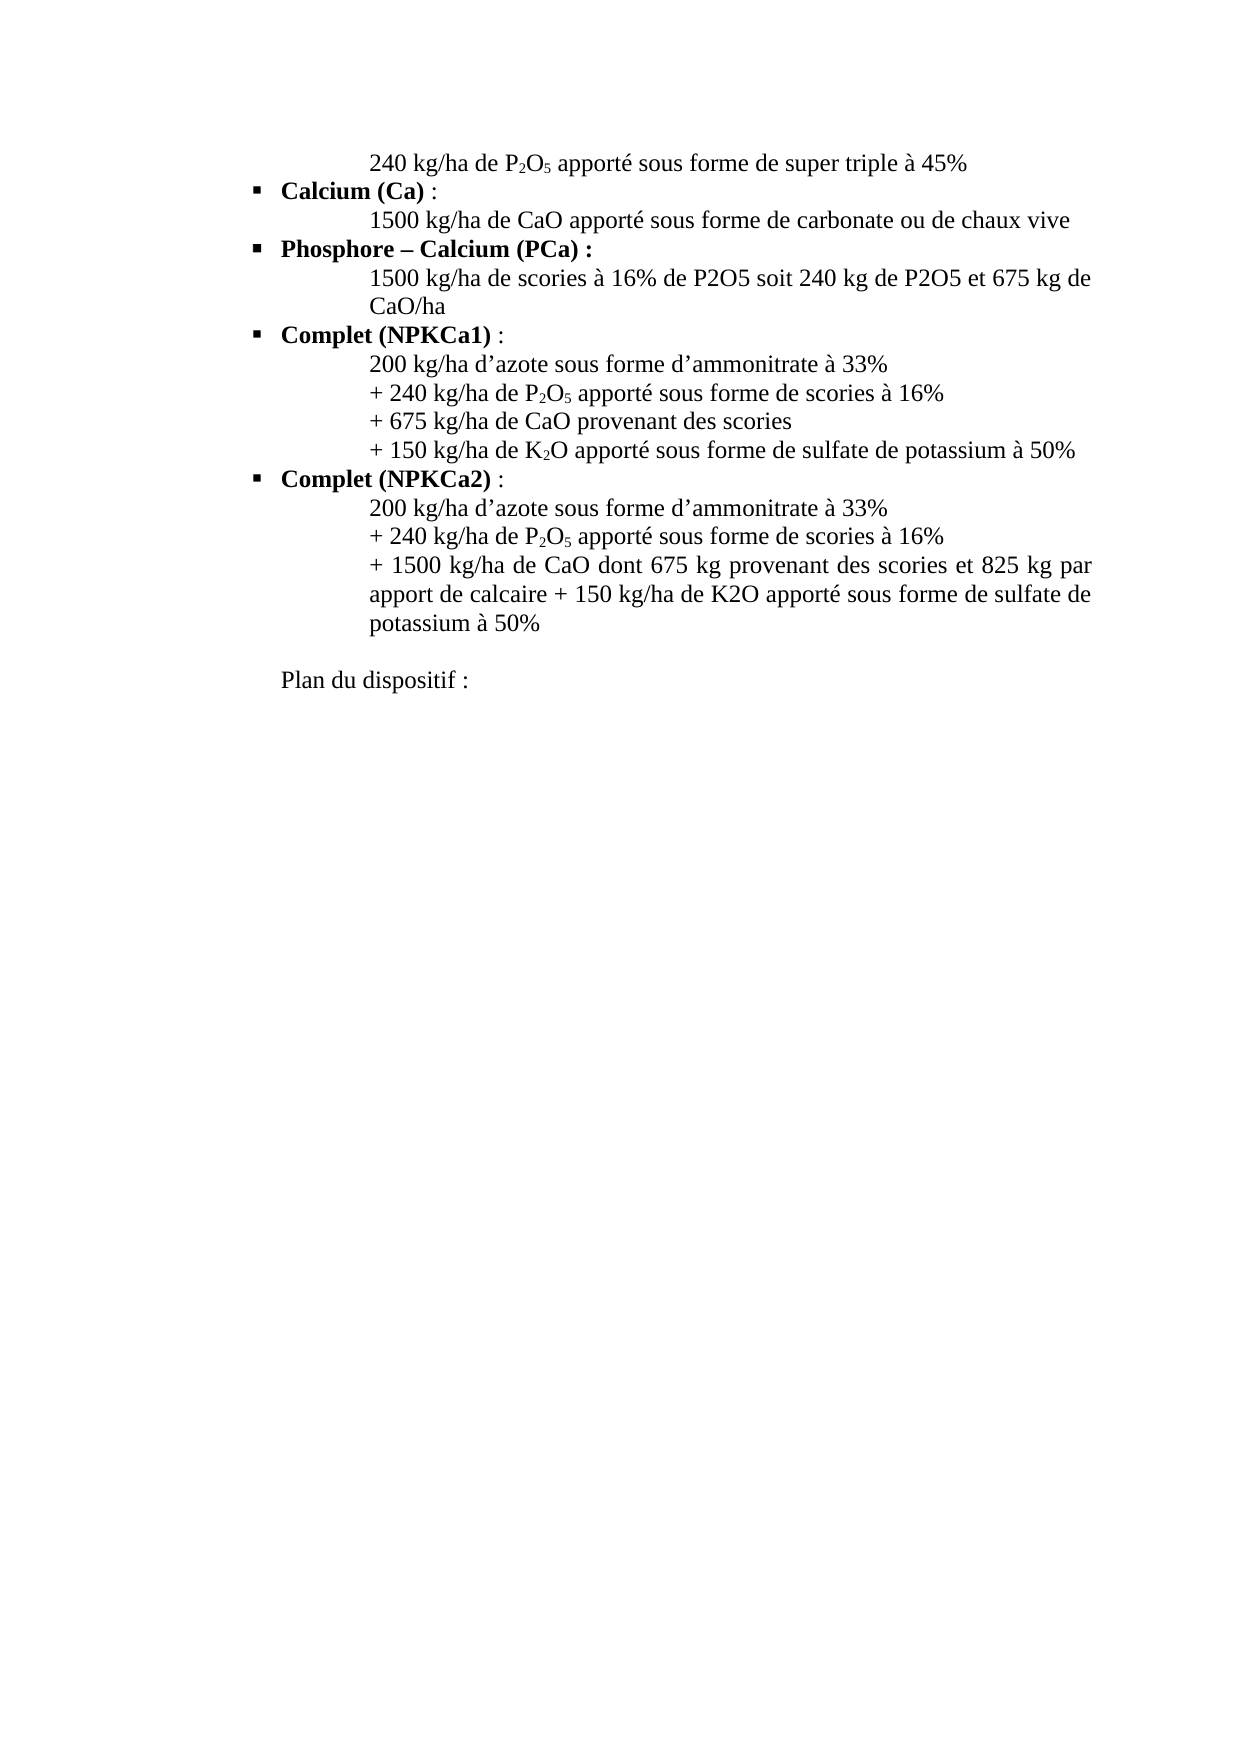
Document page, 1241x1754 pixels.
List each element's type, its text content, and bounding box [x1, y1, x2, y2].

text 1500 kg/ha de scories à 16% de P2O5 soit 240 kg de P2O5 et 675 kg de CaO/ha [369, 263, 1093, 320]
text + 150 kg/ha de K2O apporté sous forme de sulfate de potassium à 50% [281, 435, 1093, 464]
list Complet (NPKCa2) : [251, 464, 1093, 493]
text + 240 kg/ha de P2O5 apporté sous forme de scories à 16% [281, 521, 1093, 550]
text Plan du dispositif : [207, 665, 1093, 694]
text + 240 kg/ha de P2O5 apporté sous forme de scories à 16% [281, 378, 1093, 406]
text 240 kg/ha de P2O5 apporté sous forme de super triple à 45% [369, 148, 1093, 176]
text 200 kg/ha d’azote sous forme d’ammonitrate à 33% [281, 349, 1093, 378]
text + 1500 kg/ha de CaO dont 675 kg provenant des scories et 825 kg par apport de calcaire + 150 kg/ha de K2O apporté sous forme de sulfate de potassium à 50% [369, 550, 1093, 636]
list Phosphore – Calcium (PCa) : [251, 234, 1093, 263]
list Calcium (Ca) : [251, 176, 1093, 205]
text 200 kg/ha d’azote sous forme d’ammonitrate à 33% [281, 493, 1093, 521]
list Complet (NPKCa1) : [251, 320, 1093, 349]
text 1500 kg/ha de CaO apporté sous forme de carbonate ou de chaux vive [369, 205, 1093, 234]
text + 675 kg/ha de CaO provenant des scories [281, 406, 1093, 435]
